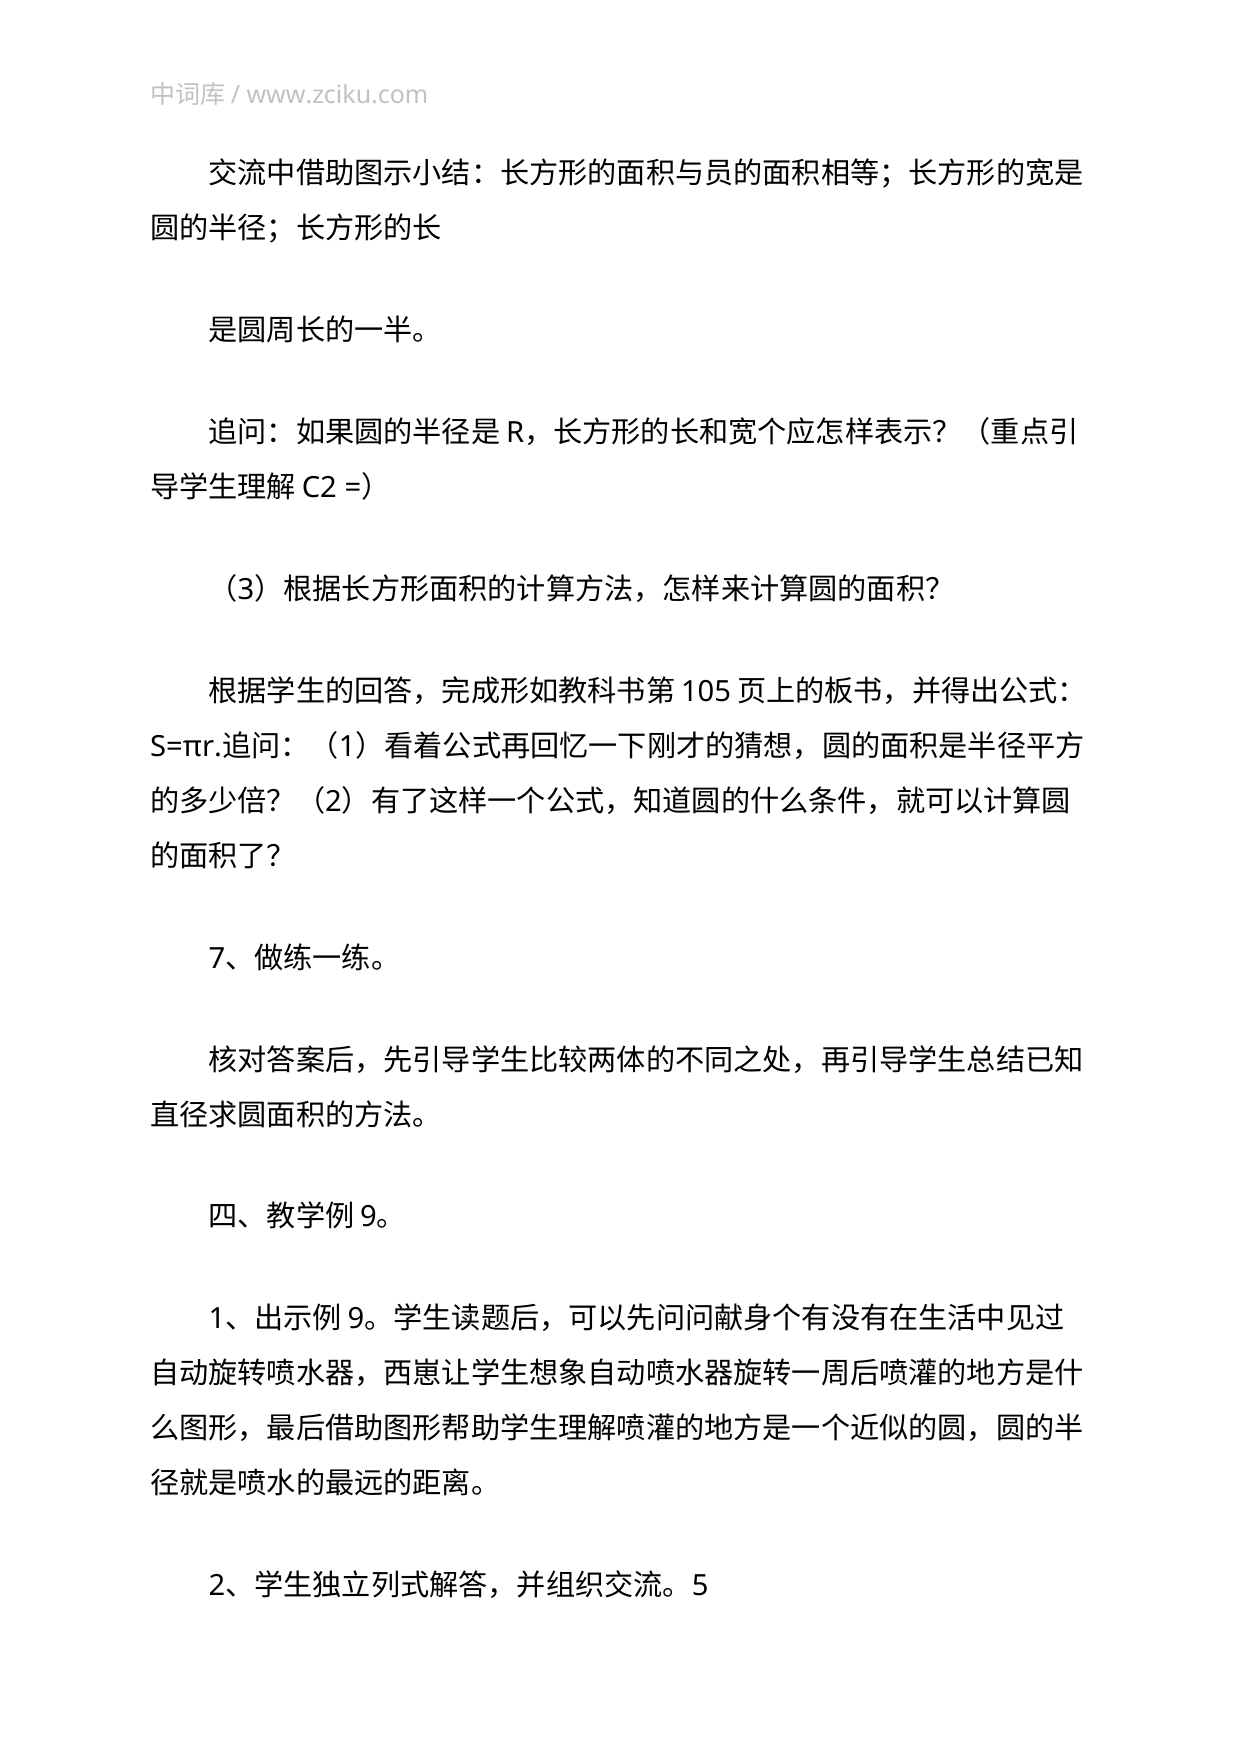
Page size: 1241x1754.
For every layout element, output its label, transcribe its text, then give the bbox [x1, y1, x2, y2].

text （3）根据长方形面积的计算方法，怎样来计算圆的面积？ [150, 565, 1090, 608]
text 1、出示例9。学生读题后，可以先问问献身个有没有在生活中见过自动旋转喷水器，西崽让学生想象自动喷水器旋转一周后喷灌的地方是什么图形，最后借助图形帮助学生理解喷灌的地方是一个近似的圆，圆的半径就是喷水的最远的距离。 [150, 1295, 1090, 1502]
text 根据学生的回答，完成形如教科书第105页上的板书，并得出公式：S=πr.追问：（1）看着公式再回忆一下刚才的猜想，圆的面积是半径平方的多少倍？（2）有了这样一个公式，知道圆的什么条件，就可以计算圆的面积了？ [150, 667, 1090, 875]
text 交流中借助图示小结：长方形的面积与员的面积相等；长方形的宽是圆的半径；长方形的长 [150, 150, 1090, 247]
text 是圆周长的一半。 [150, 307, 1090, 349]
text 2、学生独立列式解答，并组织交流。5 [150, 1561, 1090, 1604]
text 追问：如果圆的半径是R，长方形的长和宽个应怎样表示？（重点引导学生理解C2 =） [150, 408, 1090, 506]
text 四、教学例9。 [150, 1193, 1090, 1235]
text 7、做练一练。 [150, 934, 1090, 977]
text 核对答案后，先引导学生比较两体的不同之处，再引导学生总结已知直径求圆面积的方法。 [150, 1036, 1090, 1133]
